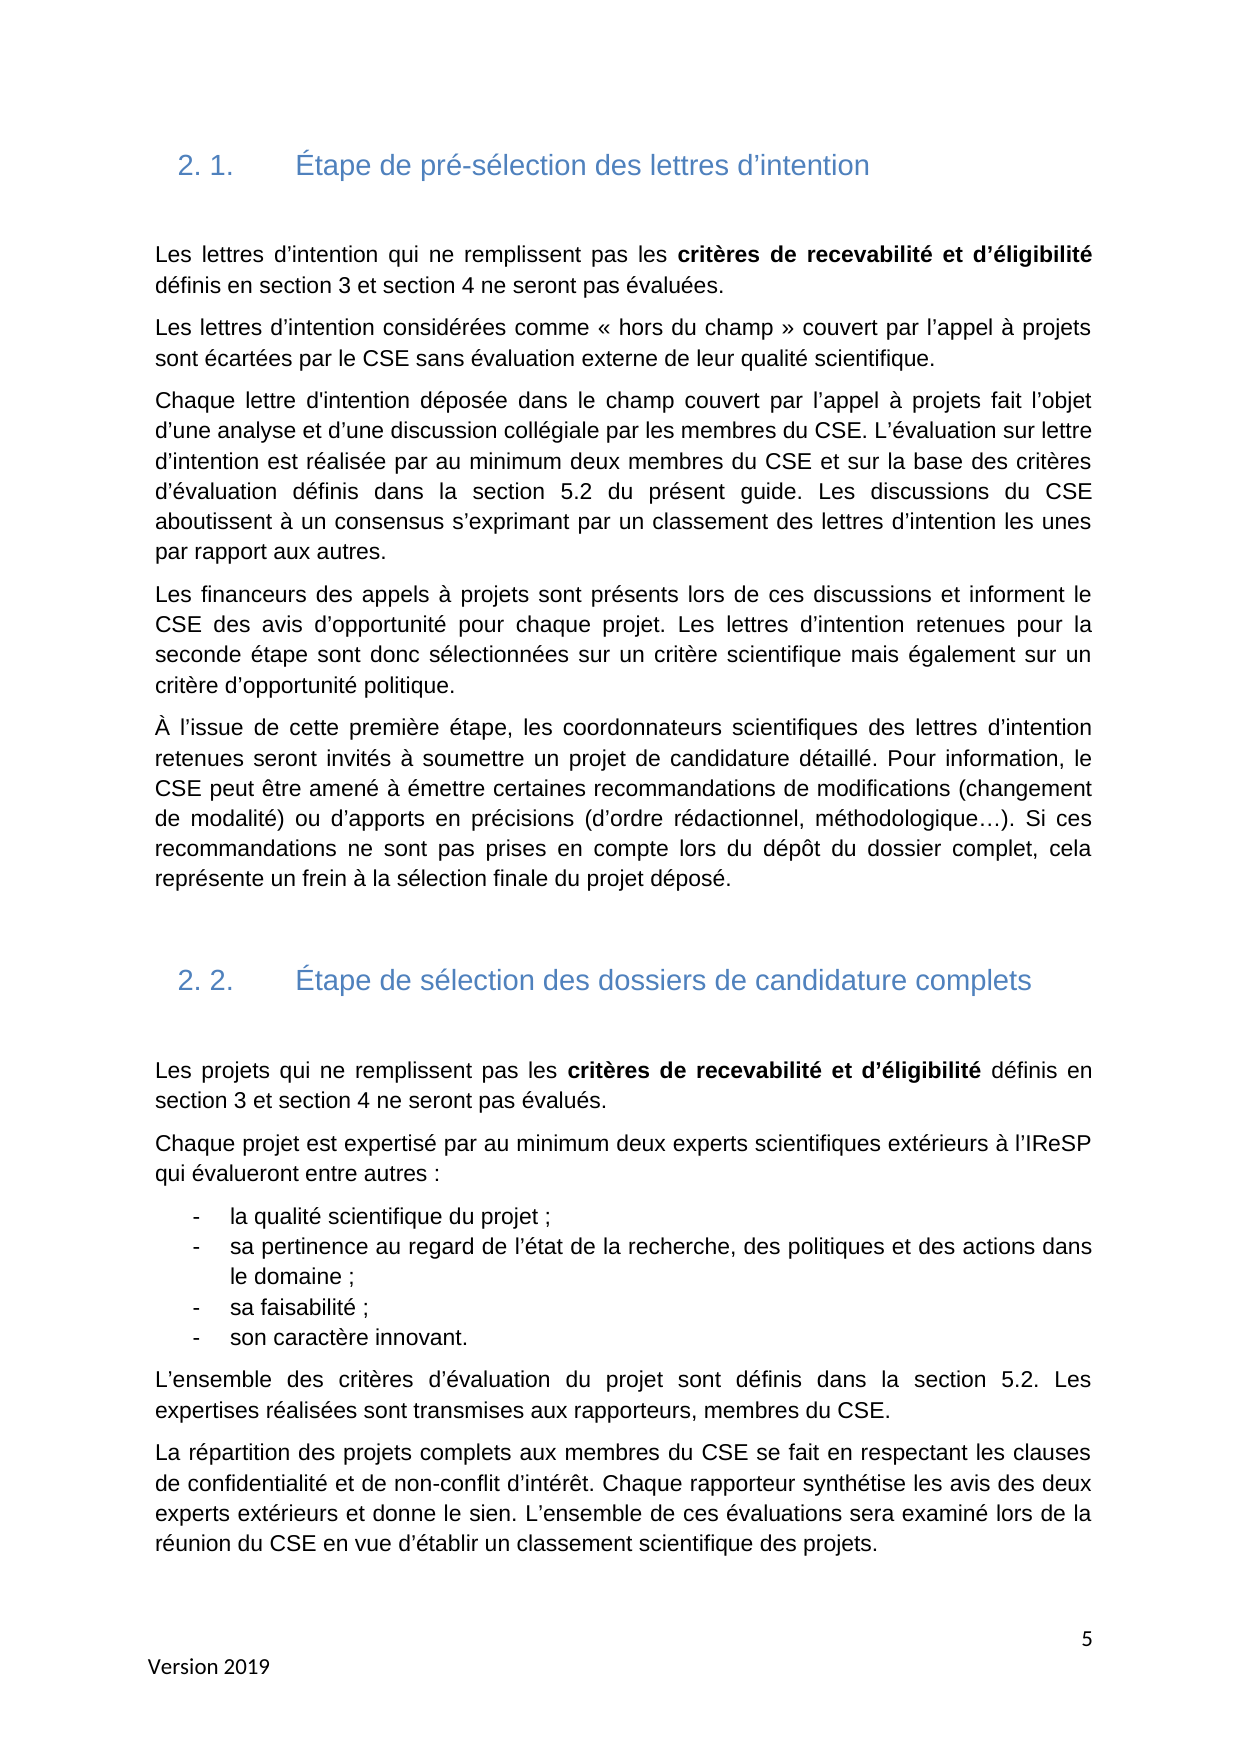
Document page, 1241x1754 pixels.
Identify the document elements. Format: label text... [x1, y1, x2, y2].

list son caractère innovant. [192, 1324, 1093, 1350]
subtitle Étape de pré-sélection des lettres d’intention [177, 148, 1093, 181]
list la qualité scientifique du projet ; [192, 1203, 1093, 1229]
text Chaque lettre d'intention déposée dans le champ couvert par l’appel à projets fait l’objet d’une analyse et d’une discussion collégiale par les membres du CSE. L’évaluation sur lettre d’intention est réalisée par au minimum deux membres du CSE et sur la base des critères d’évaluation définis dans la section 5.2 du présent guide. Les discussions du CSE aboutissent à un consensus s’exprimant par un classement des lettres d’intention les unes par rapport aux autres. [155, 387, 1093, 564]
text Les lettres d’intention qui ne remplissent pas les critères de recevabilité et d’éligibilité définis en section 3 et section 4 ne seront pas évaluées. [155, 241, 1093, 298]
text Chaque projet est expertisé par au minimum deux experts scientifiques extérieurs à l’IReSP qui évalueront entre autres : [155, 1130, 1093, 1186]
list sa pertinence au regard de l’état de la recherche, des politiques et des actions dans le domaine ; [192, 1233, 1093, 1289]
text Les projets qui ne remplissent pas les critères de recevabilité et d’éligibilité définis en section 3 et section 4 ne seront pas évalués. [155, 1057, 1093, 1113]
text L’ensemble des critères d’évaluation du projet sont définis dans la section 5.2. Les expertises réalisées sont transmises aux rapporteurs, membres du CSE. [155, 1366, 1093, 1423]
text Les lettres d’intention considérées comme « hors du champ » couvert par l’appel à projets sont écartées par le CSE sans évaluation externe de leur qualité scientifique. [155, 314, 1093, 371]
text La répartition des projets complets aux membres du CSE se fait en respectant les clauses de confidentialité et de non-conflit d’intérêt. Chaque rapporteur synthétise les avis des deux experts extérieurs et donne le sien. L’ensemble de ces évaluations sera examiné lors de la réunion du CSE en vue d’établir un classement scientifique des projets. [155, 1439, 1093, 1556]
subtitle Étape de sélection des dossiers de candidature complets [177, 963, 1093, 997]
list sa faisabilité ; [192, 1293, 1093, 1320]
text Les financeurs des appels à projets sont présents lors de ces discussions et informent le CSE des avis d’opportunité pour chaque projet. Les lettres d’intention retenues pour la seconde étape sont donc sélectionnées sur un critère scientifique mais également sur un critère d’opportunité politique. [155, 581, 1093, 698]
text À l’issue de cette première étape, les coordonnateurs scientifiques des lettres d’intention retenues seront invités à soumettre un projet de candidature détaillé. Pour information, le CSE peut être amené à émettre certaines recommandations de modifications (changement de modalité) ou d’apports en précisions (d’ordre rédactionnel, méthodologique…). Si ces recommandations ne sont pas prises en compte lors du dépôt du dossier complet, cela représente un frein à la sélection finale du projet déposé. [154, 714, 1093, 892]
